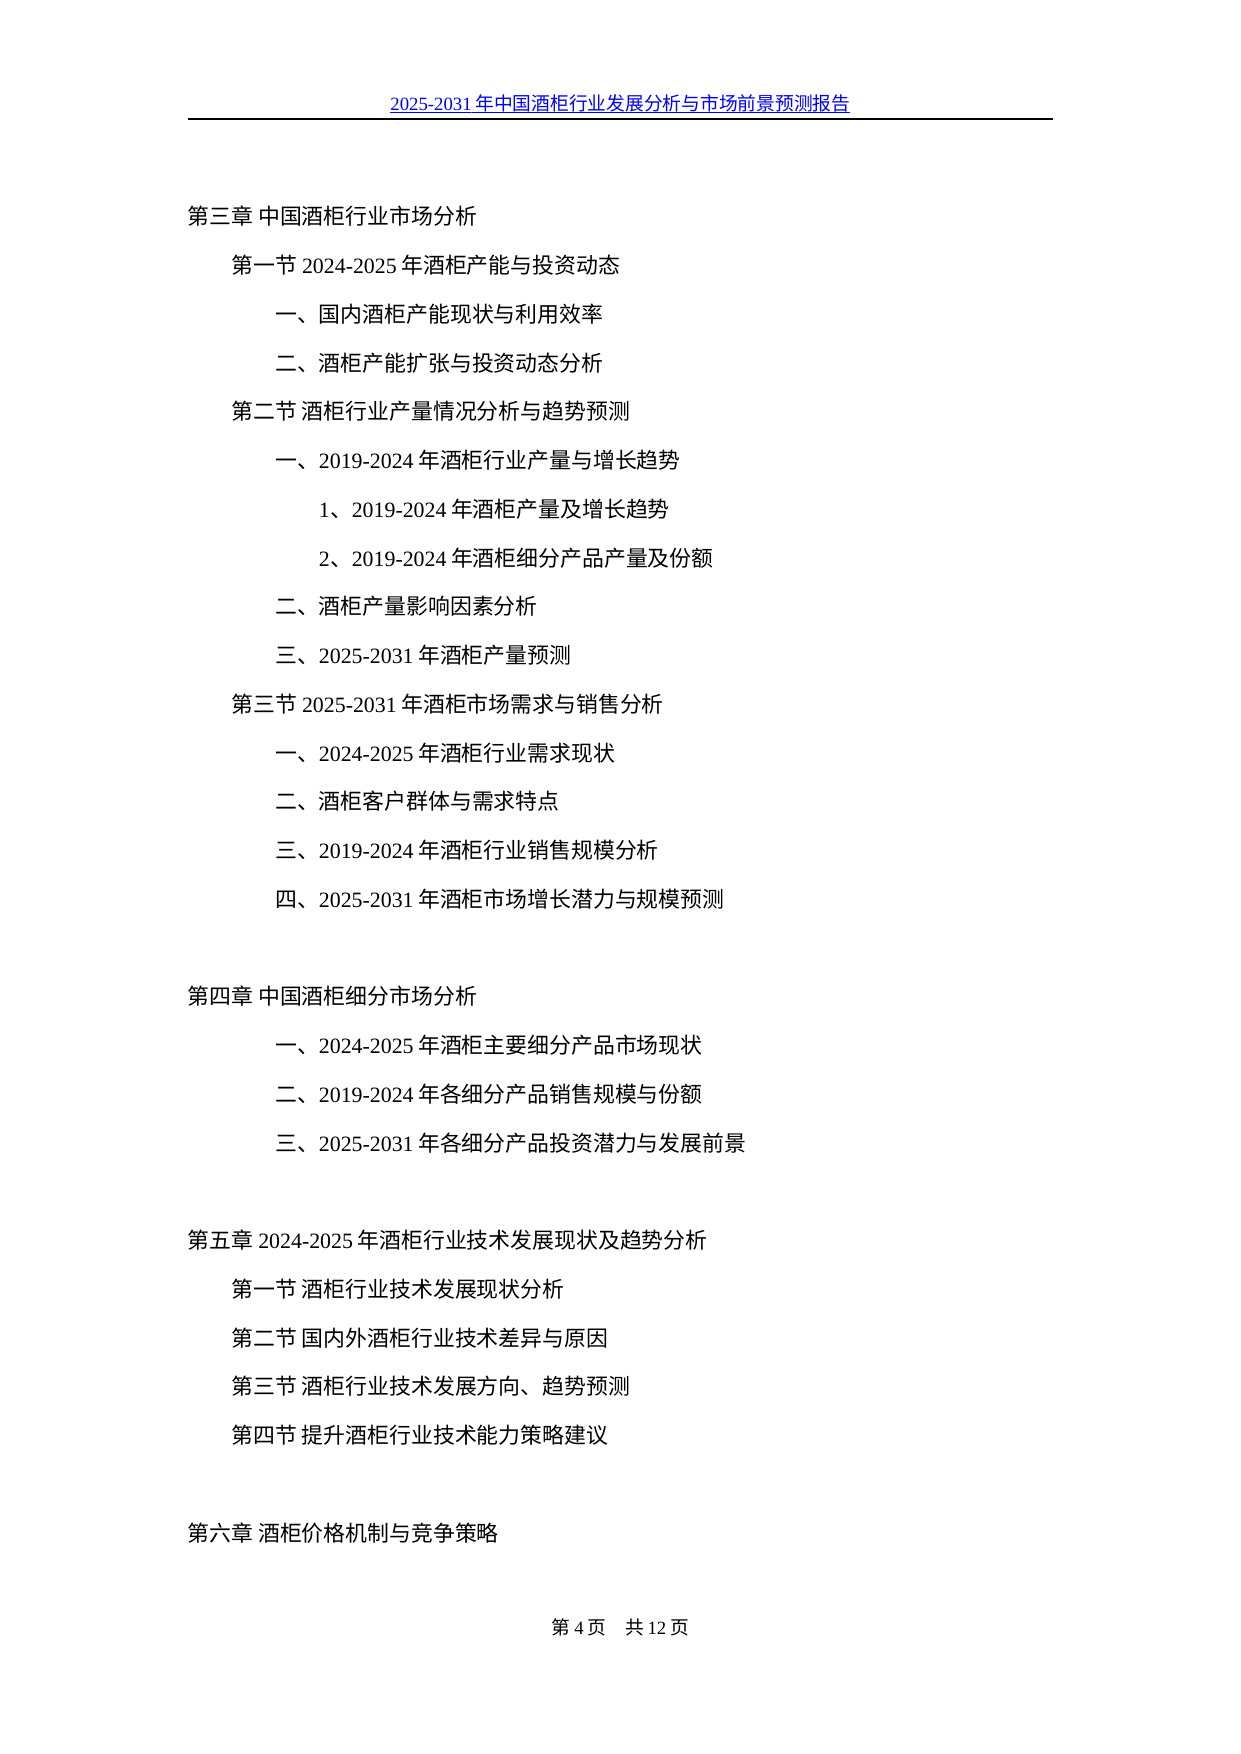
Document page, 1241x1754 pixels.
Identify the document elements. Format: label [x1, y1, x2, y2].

text [187, 150, 1053, 1548]
